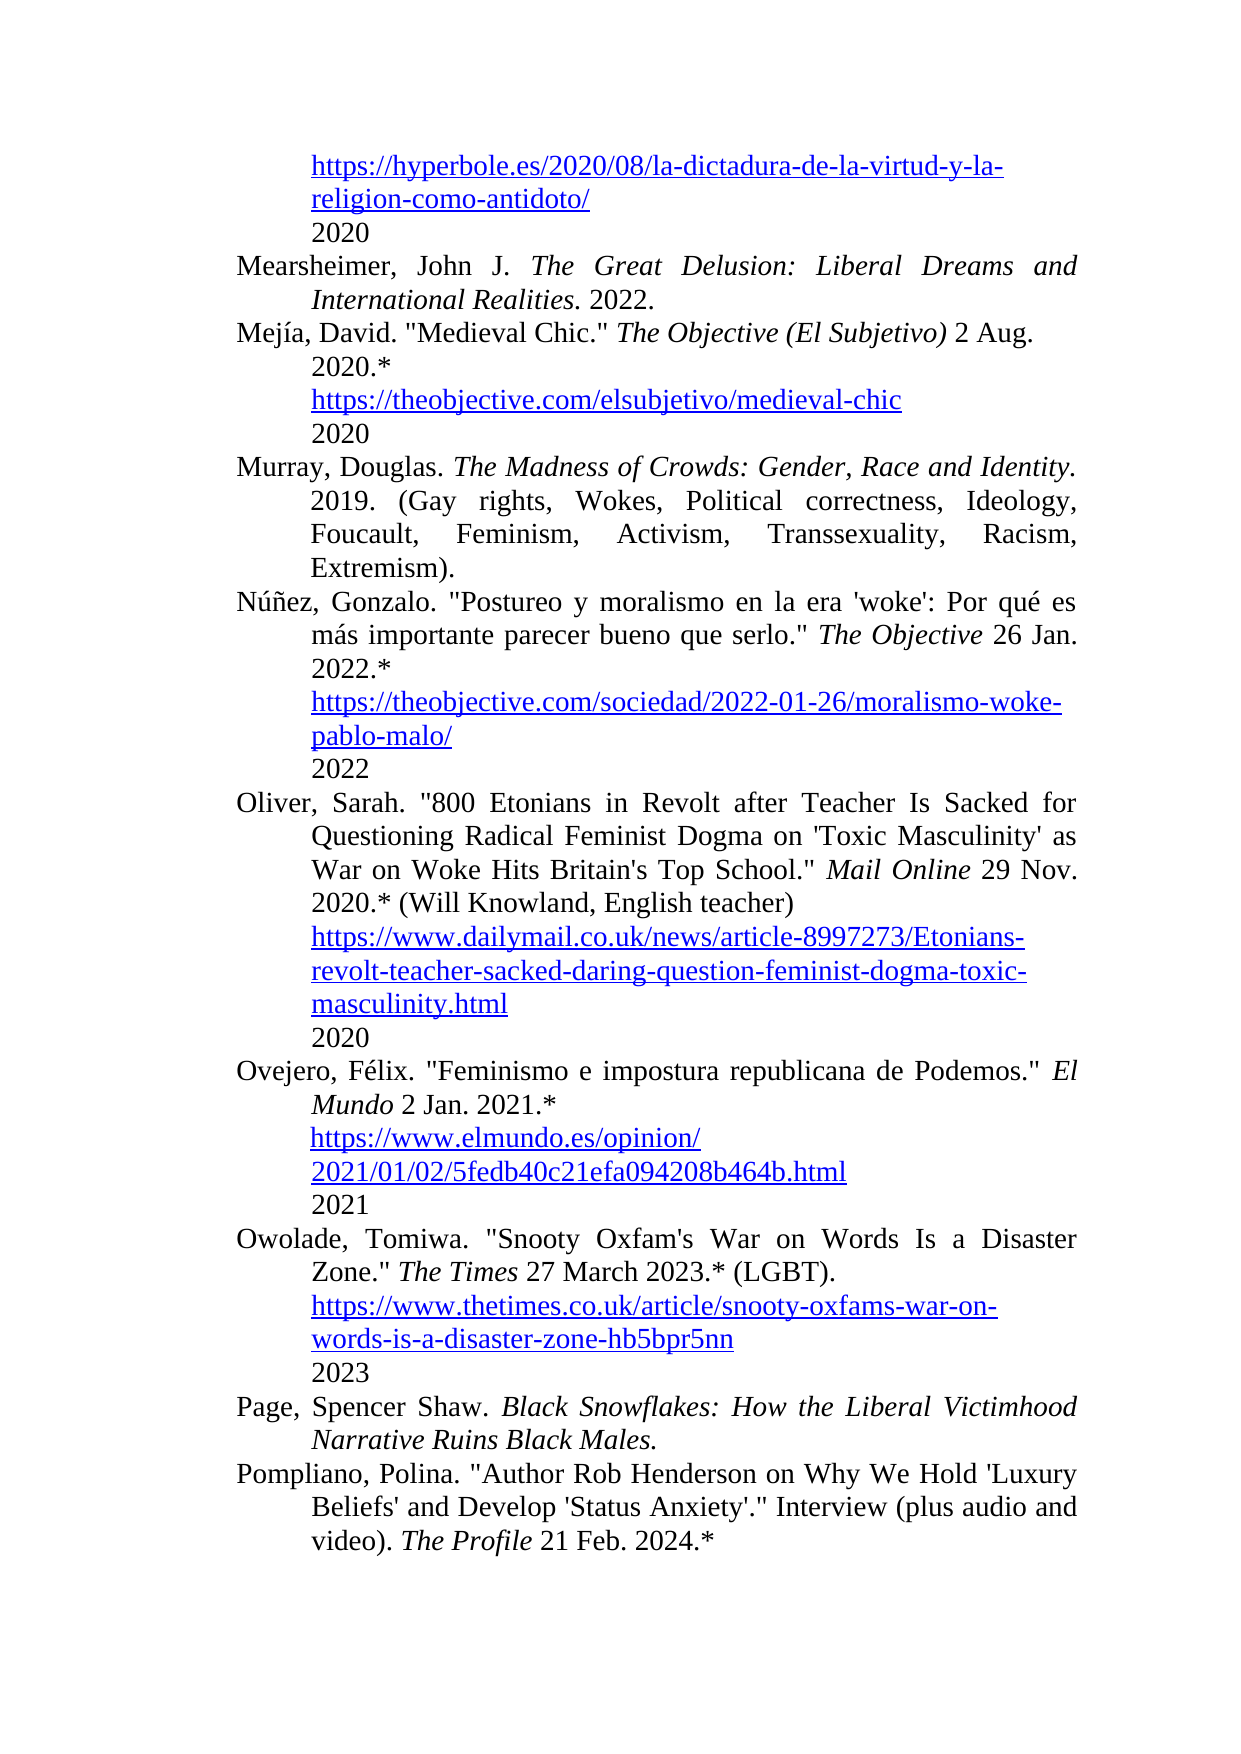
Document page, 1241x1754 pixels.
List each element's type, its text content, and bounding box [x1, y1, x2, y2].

text Ovejero, Félix. "Feminismo e impostura republicana de Podemos." El Mundo 2 Jan. 2021.* [236, 1053, 1078, 1120]
text https://www.dailymail.co.uk/news/article-8997273/Etonians-revolt-teacher-sacked-daring-question-feminist-dogma-toxic-masculinity.html [236, 919, 1078, 1020]
text Mearsheimer, John J. The Great Delusion: Liberal Dreams and International Realities. 2022. [236, 248, 1078, 315]
text https://www.thetimes.co.uk/article/snooty-oxfams-war-on-words-is-a-disaster-zone-hb5bpr5nn [236, 1288, 1078, 1355]
text Pompliano, Polina. "Author Rob Henderson on Why We Hold 'Luxury Beliefs' and Develop 'Status Anxiety'." Interview (plus audio and video). The Profile 21 Feb. 2024.* [236, 1456, 1078, 1556]
text https://theobjective.com/elsubjetivo/medieval-chic [236, 382, 1078, 416]
text 2023 [236, 1355, 1078, 1389]
text https://hyperbole.es/2020/08/la-dictadura-de-la-virtud-y-la-religion-como-antidoto/ [236, 148, 1078, 215]
text 2021 [236, 1187, 1078, 1221]
text Murray, Douglas. The Madness of Crowds: Gender, Race and Identity. 2019. (Gay rights, Wokes, Political correctness, Ideology, Foucault, Feminism, Activism, Transsexuality, Racism, Extremism). [236, 449, 1078, 584]
text 2020 [236, 416, 1078, 449]
text https://www.elmundo.es/opinion/2021/01/02/5fedb40c21efa094208b464b.html [310, 1120, 1078, 1187]
text Page, Spencer Shaw. Black Snowflakes: How the Liberal Victimhood Narrative Ruins Black Males. [236, 1389, 1078, 1456]
text https://theobjective.com/sociedad/2022-01-26/moralismo-woke-pablo-malo/ [236, 684, 1078, 751]
text 2020 [236, 1020, 1078, 1053]
text Mejía, David. "Medieval Chic." The Objective (El Subjetivo) 2 Aug. 2020.* [236, 315, 1078, 382]
text 2022 [236, 751, 1078, 785]
text Oliver, Sarah. "800 Etonians in Revolt after Teacher Is Sacked for Questioning Radical Feminist Dogma on 'Toxic Masculinity' as War on Woke Hits Britain's Top School." Mail Online 29 Nov. 2020.* (Will Knowland, English teacher) [236, 785, 1078, 919]
text 2020 [236, 215, 1078, 248]
text Owolade, Tomiwa. "Snooty Oxfam's War on Words Is a Disaster Zone." The Times 27 March 2023.* (LGBT). [236, 1221, 1078, 1288]
text Núñez, Gonzalo. "Postureo y moralismo en la era 'woke': Por qué es más importante parecer bueno que serlo." The Objective 26 Jan. 2022.* [236, 584, 1078, 684]
